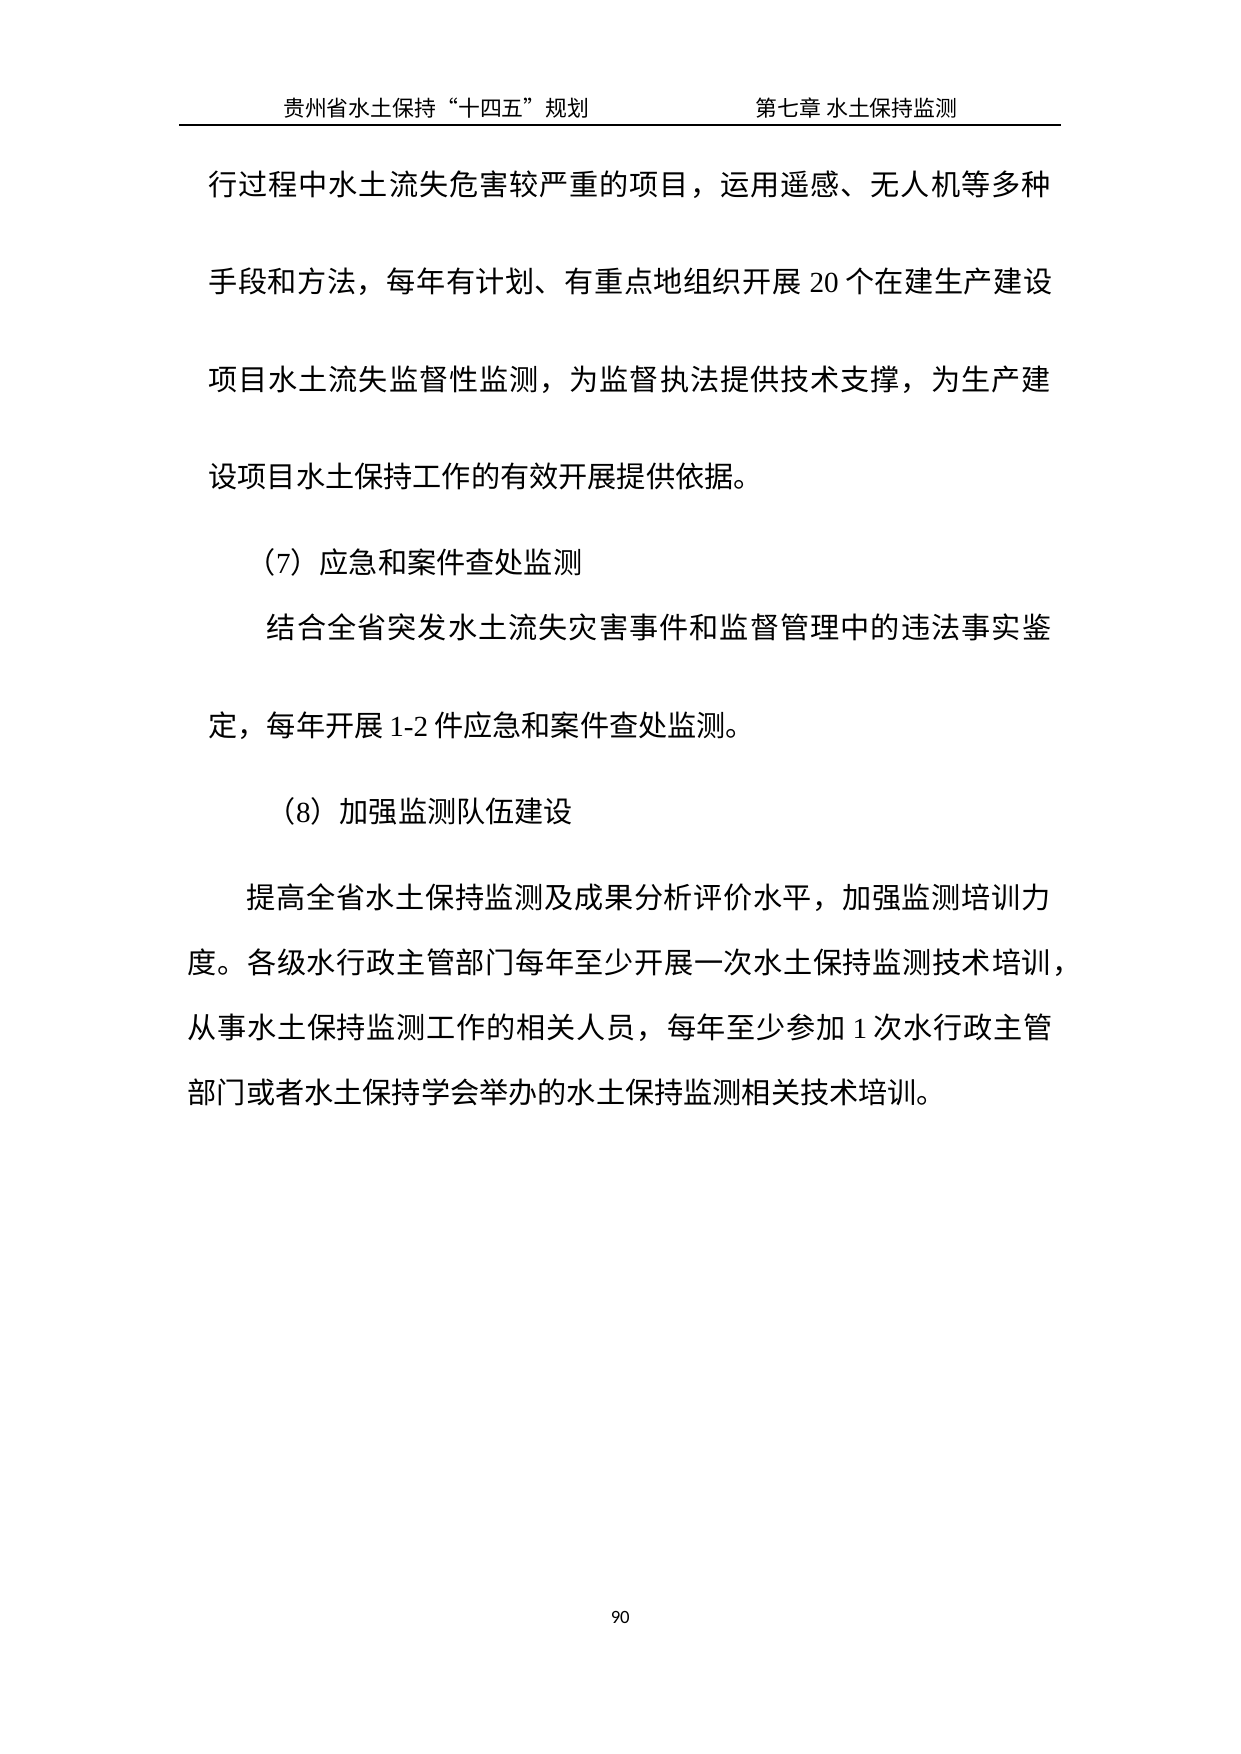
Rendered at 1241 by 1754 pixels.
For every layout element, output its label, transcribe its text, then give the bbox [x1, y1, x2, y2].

text 结合全省突发水土流失灾害事件和监督管理中的违法事实鉴定，每年开展1-2件应急和案件查处监测。 [208, 594, 1053, 756]
text （8）加强监测队伍建设 [208, 777, 1053, 842]
text 提高全省水土保持监测及成果分析评价水平，加强监测培训力度。各级水行政主管部门每年至少开展一次水土保持监测技术培训，从事水土保持监测工作的相关人员，每年至少参加1次水行政主管部门或者水土保持学会举办的水土保持监测相关技术培训。 [187, 863, 1053, 1123]
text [208, 150, 1053, 507]
text （7）应急和案件查处监测 [187, 529, 1053, 594]
